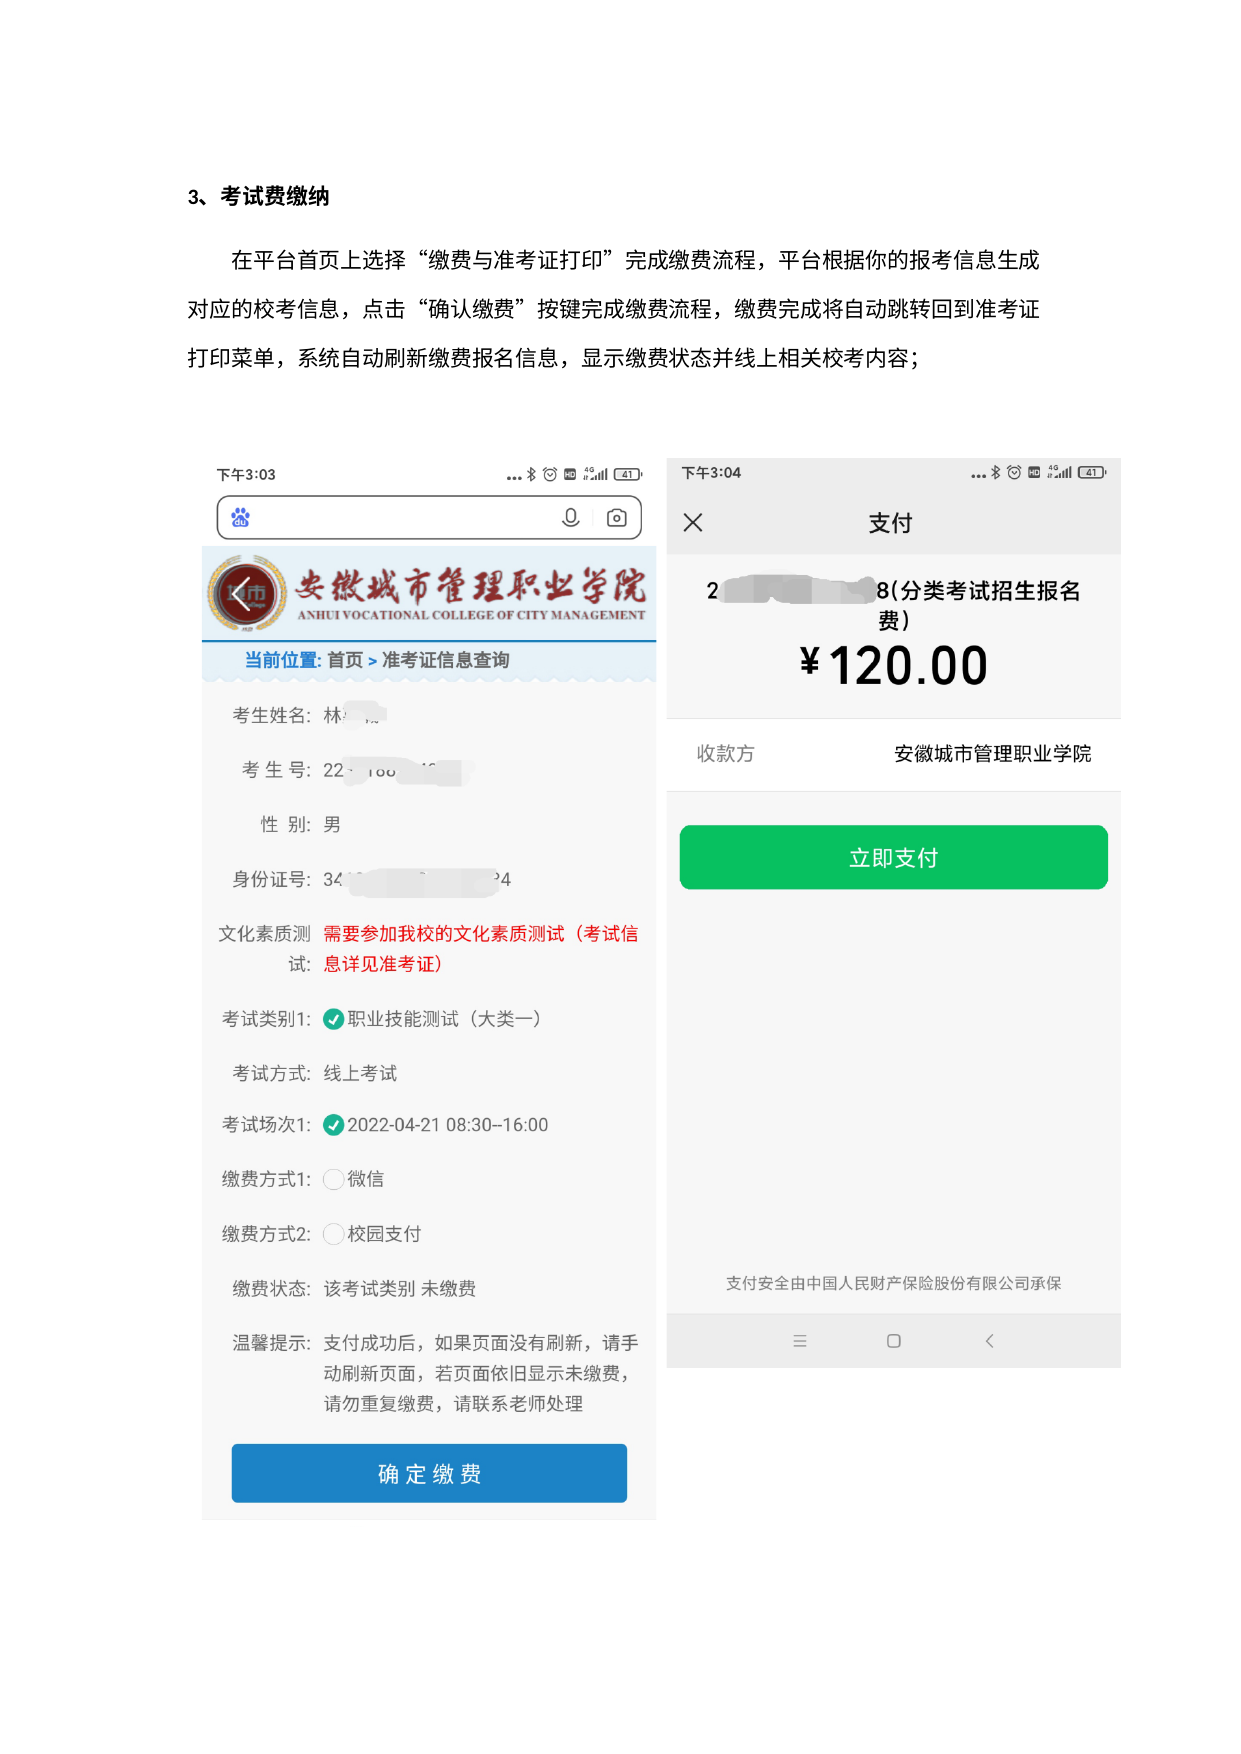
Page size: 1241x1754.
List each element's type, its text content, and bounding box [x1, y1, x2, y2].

picture [666, 458, 1121, 1368]
list 在平台首页上选择“缴费与准考证打印”完成缴费流程，平台根据你的报考信息生成对应的校考信息，点击“确认缴费”按键完成缴费流程，缴费完成将自动跳转回到准考证打印菜单，系统自动刷新缴费报名信息，显示缴费状态并线上相关校考内容； [187, 243, 1053, 373]
picture [201, 460, 657, 1527]
list 考试费缴纳 [187, 178, 1053, 211]
